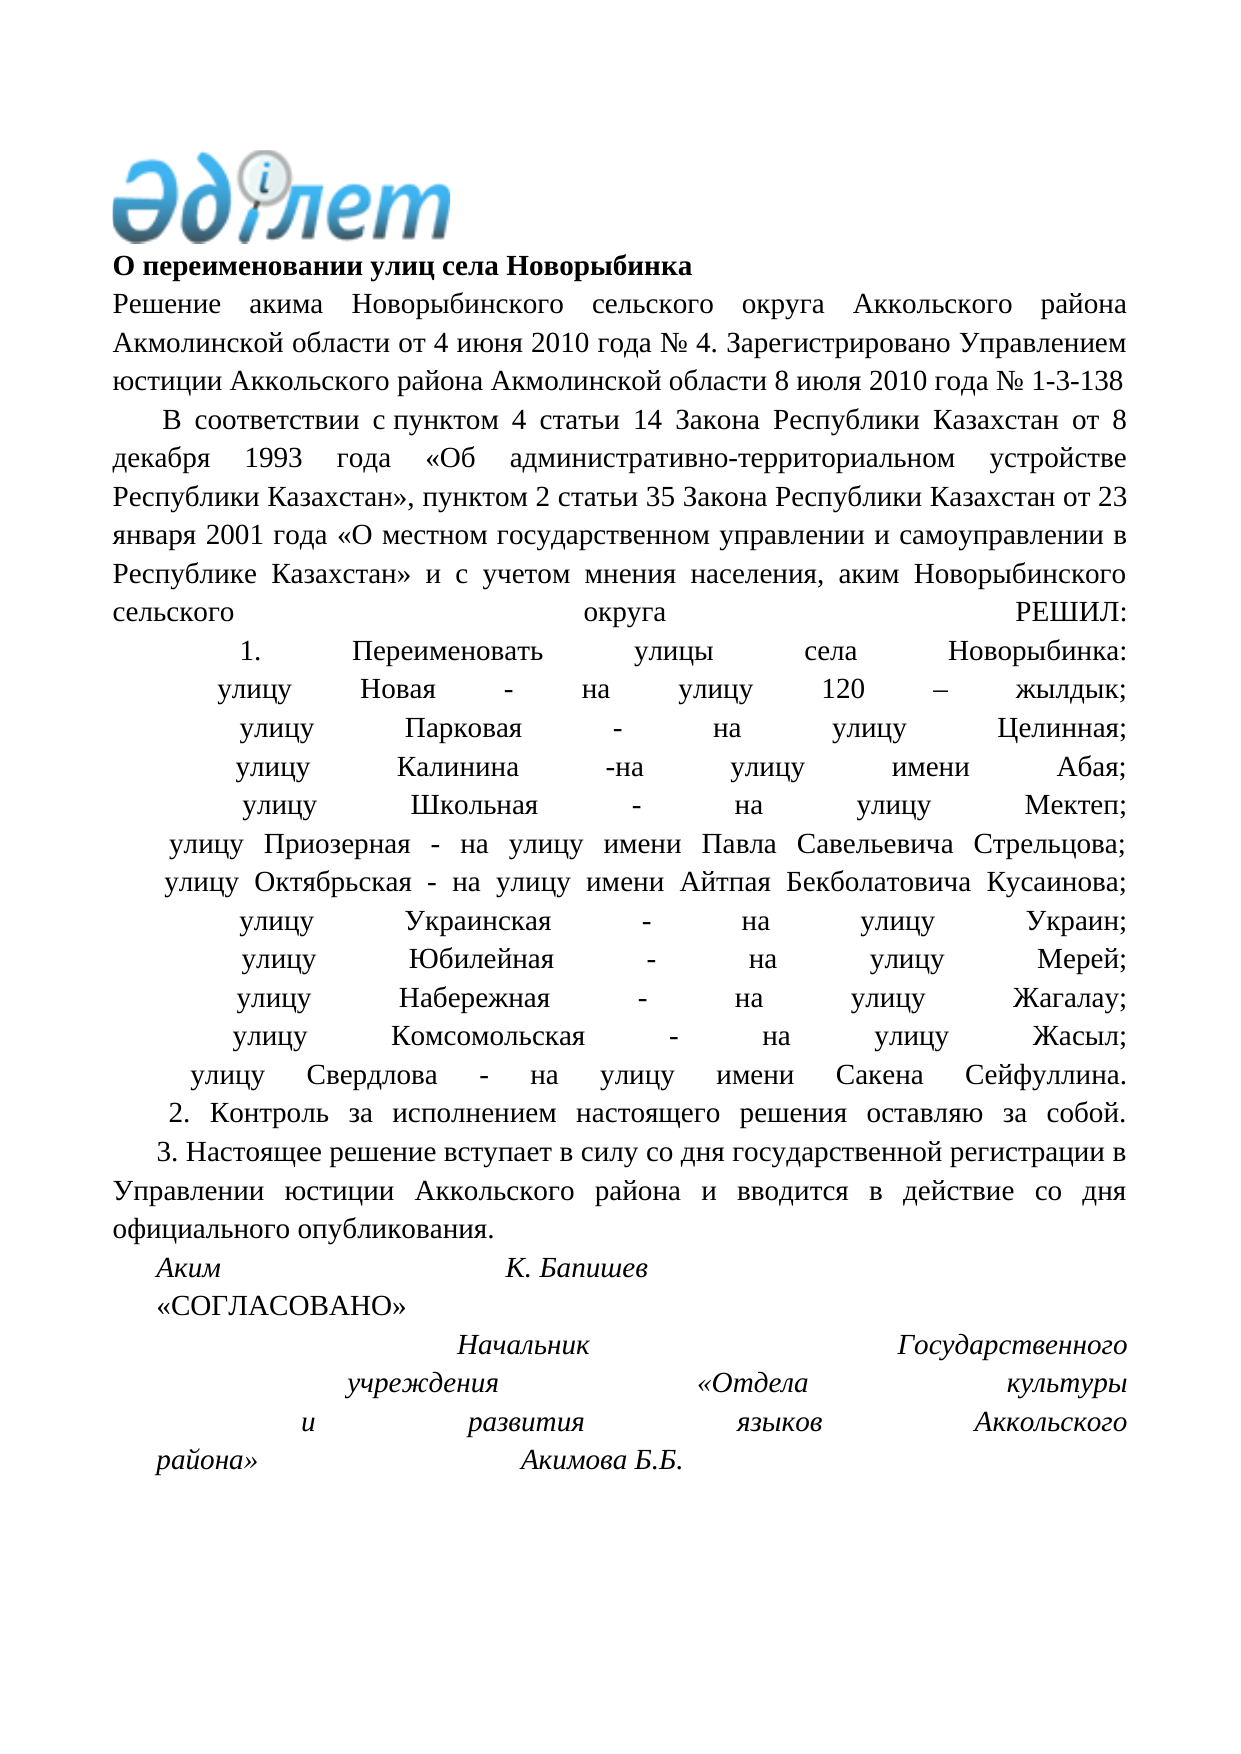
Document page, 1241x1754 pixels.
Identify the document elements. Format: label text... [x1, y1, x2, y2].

text Решение акима Новорыбинского сельского округа Аккольского района Акмолинской области от 4 июня 2010 года № 4. Зарегистрировано Управлением юстиции Аккольского района Акмолинской области 8 июля 2010 года № 1-3-138 [112, 286, 1128, 397]
text О переименовании улиц села Новорыбинка [112, 248, 1128, 281]
text «СОГЛАСОВАНО» [112, 1288, 1128, 1322]
text В соответствии с пунктом 4 статьи 14 Закона Республики Казахстан от 8 декабря 1993 года «Об административно-территориальном устройстве Республики Казахстан», пунктом 2 статьи 35 Закона Республики Казахстан от 23 января 2001 года «О местном государственном управлении и самоуправлении в Республике Казахстан» и с учетом мнения населения, аким Новорыбинского сельского округа РЕШИЛ: 1. Переименовать улицы села Новорыбинка: улицу Новая - на улицу 120 – жылдык; улицу Парковая - на улицу Целинная; улицу Калинина -на улицу имени Абая; улицу Школьная - на улицу Мектеп; улицу Приозерная - на улицу имени Павла Савельевича Стрельцова; улицу Октябрьская - на улицу имени Айтпая Бекболатовича Кусаинова; улицу Украинская - на улицу Украин; улицу Юбилейная - на улицу Мерей; улицу Набережная - на улицу Жагалау; улицу Комсомольская - на улицу Жасыл; улицу Свердлова - на улицу имени Сакена Сейфуллина. 2. Контроль за исполнением настоящего решения оставляю за собой. 3. Настоящее решение вступает в силу со дня государственной регистрации в Управлении юстиции Аккольского района и вводится в действие со дня официального опубликования. [112, 402, 1128, 1245]
text Аким К. Бапишев [112, 1250, 1128, 1283]
picture [112, 150, 451, 244]
text Начальник Государственного учреждения «Отдела культуры и развития языков Аккольского района» Акимова Б.Б. [112, 1327, 1128, 1476]
